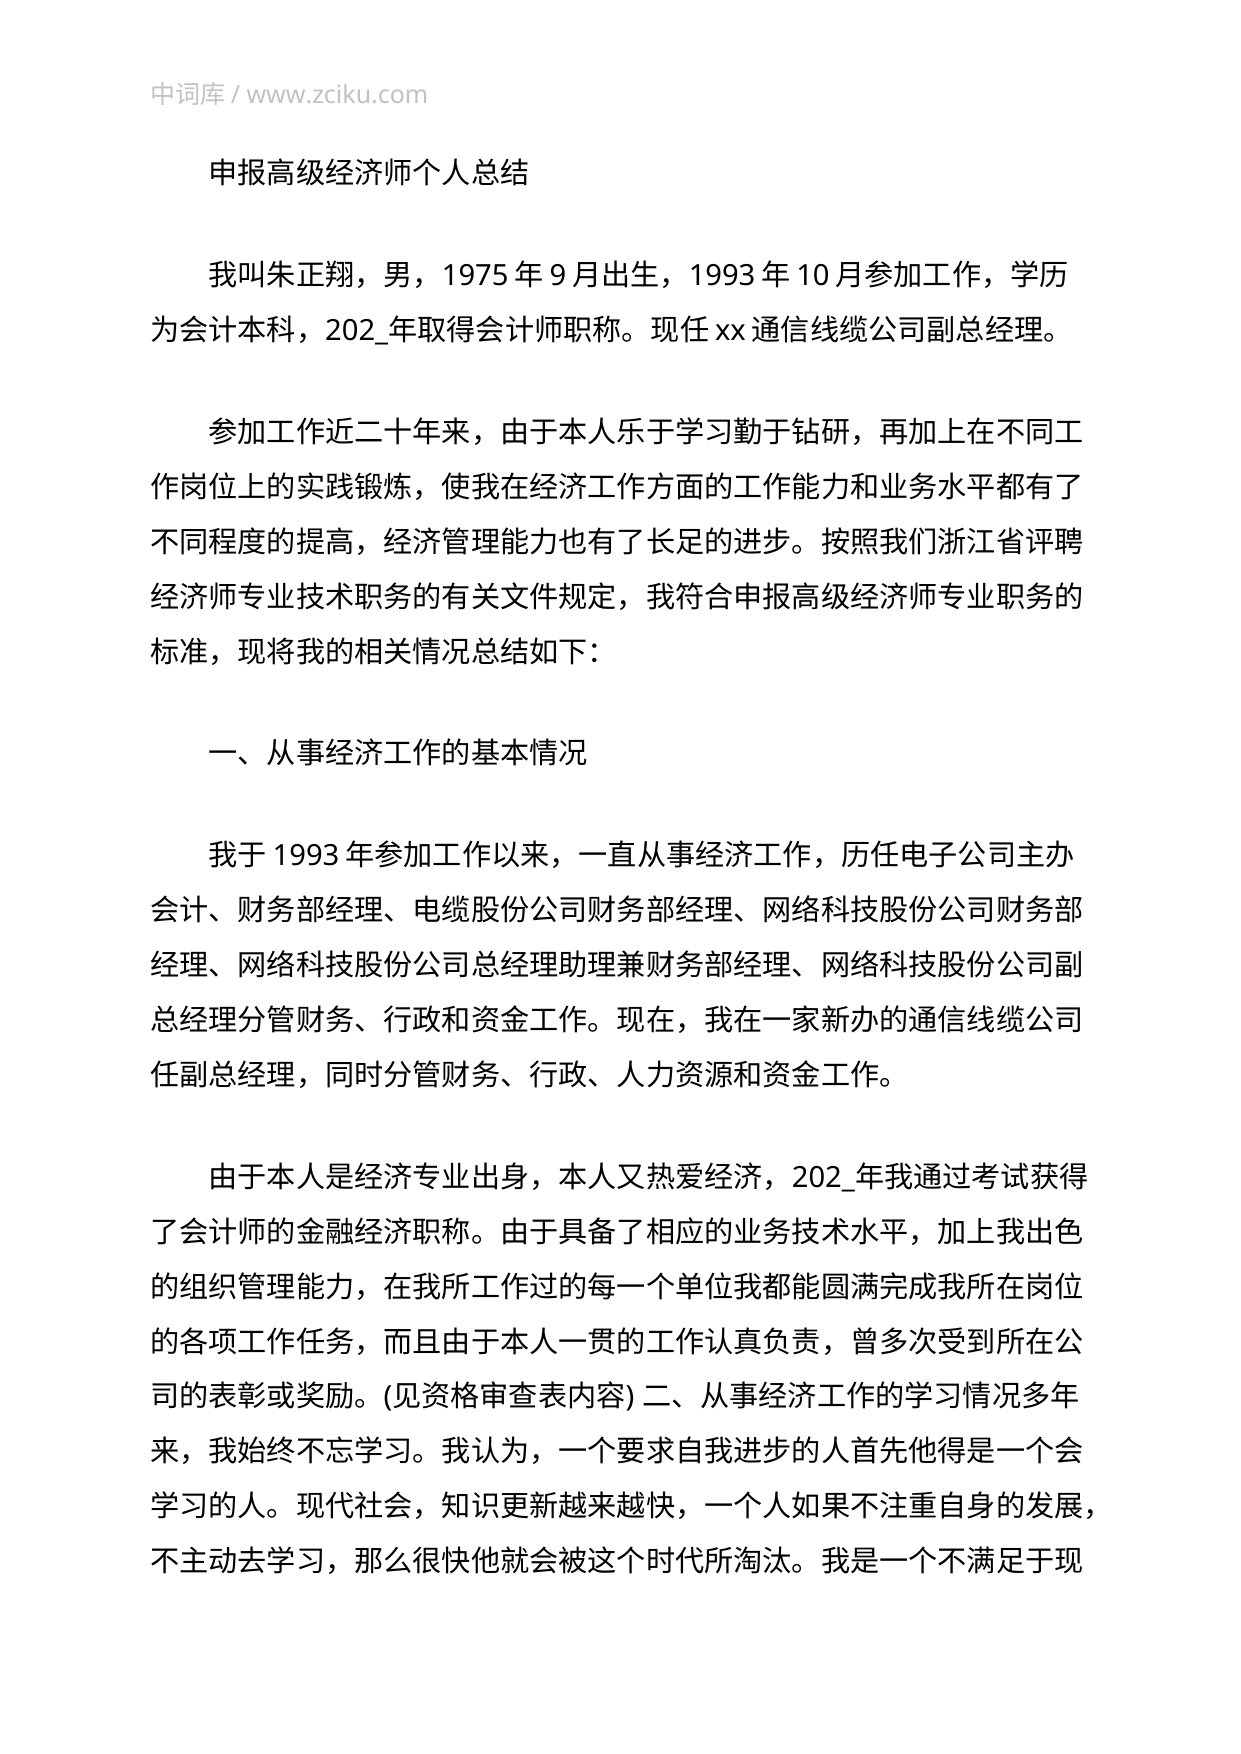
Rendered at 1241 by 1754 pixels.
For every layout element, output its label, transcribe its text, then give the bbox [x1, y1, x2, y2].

text 一、从事经济工作的基本情况 [150, 730, 1090, 772]
text 我于1993年参加工作以来，一直从事经济工作，历任电子公司主办会计、财务部经理、电缆股份公司财务部经理、网络科技股份公司财务部经理、网络科技股份公司总经理助理兼财务部经理、网络科技股份公司副总经理分管财务、行政和资金工作。现在，我在一家新办的通信线缆公司任副总经理，同时分管财务、行政、人力资源和资金工作。 [150, 832, 1090, 1094]
text 我叫朱正翔，男，1975年9月出生，1993年10月参加工作，学历为会计本科，202_年取得会计师职称。现任xx通信线缆公司副总经理。 [150, 252, 1090, 349]
text 申报高级经济师个人总结 [150, 150, 1090, 192]
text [150, 1153, 1090, 1580]
text 参加工作近二十年来，由于本人乐于学习勤于钻研，再加上在不同工作岗位上的实践锻炼，使我在经济工作方面的工作能力和业务水平都有了不同程度的提高，经济管理能力也有了长足的进步。按照我们浙江省评聘经济师专业技术职务的有关文件规定，我符合申报高级经济师专业职务的标准，现将我的相关情况总结如下： [150, 409, 1090, 671]
